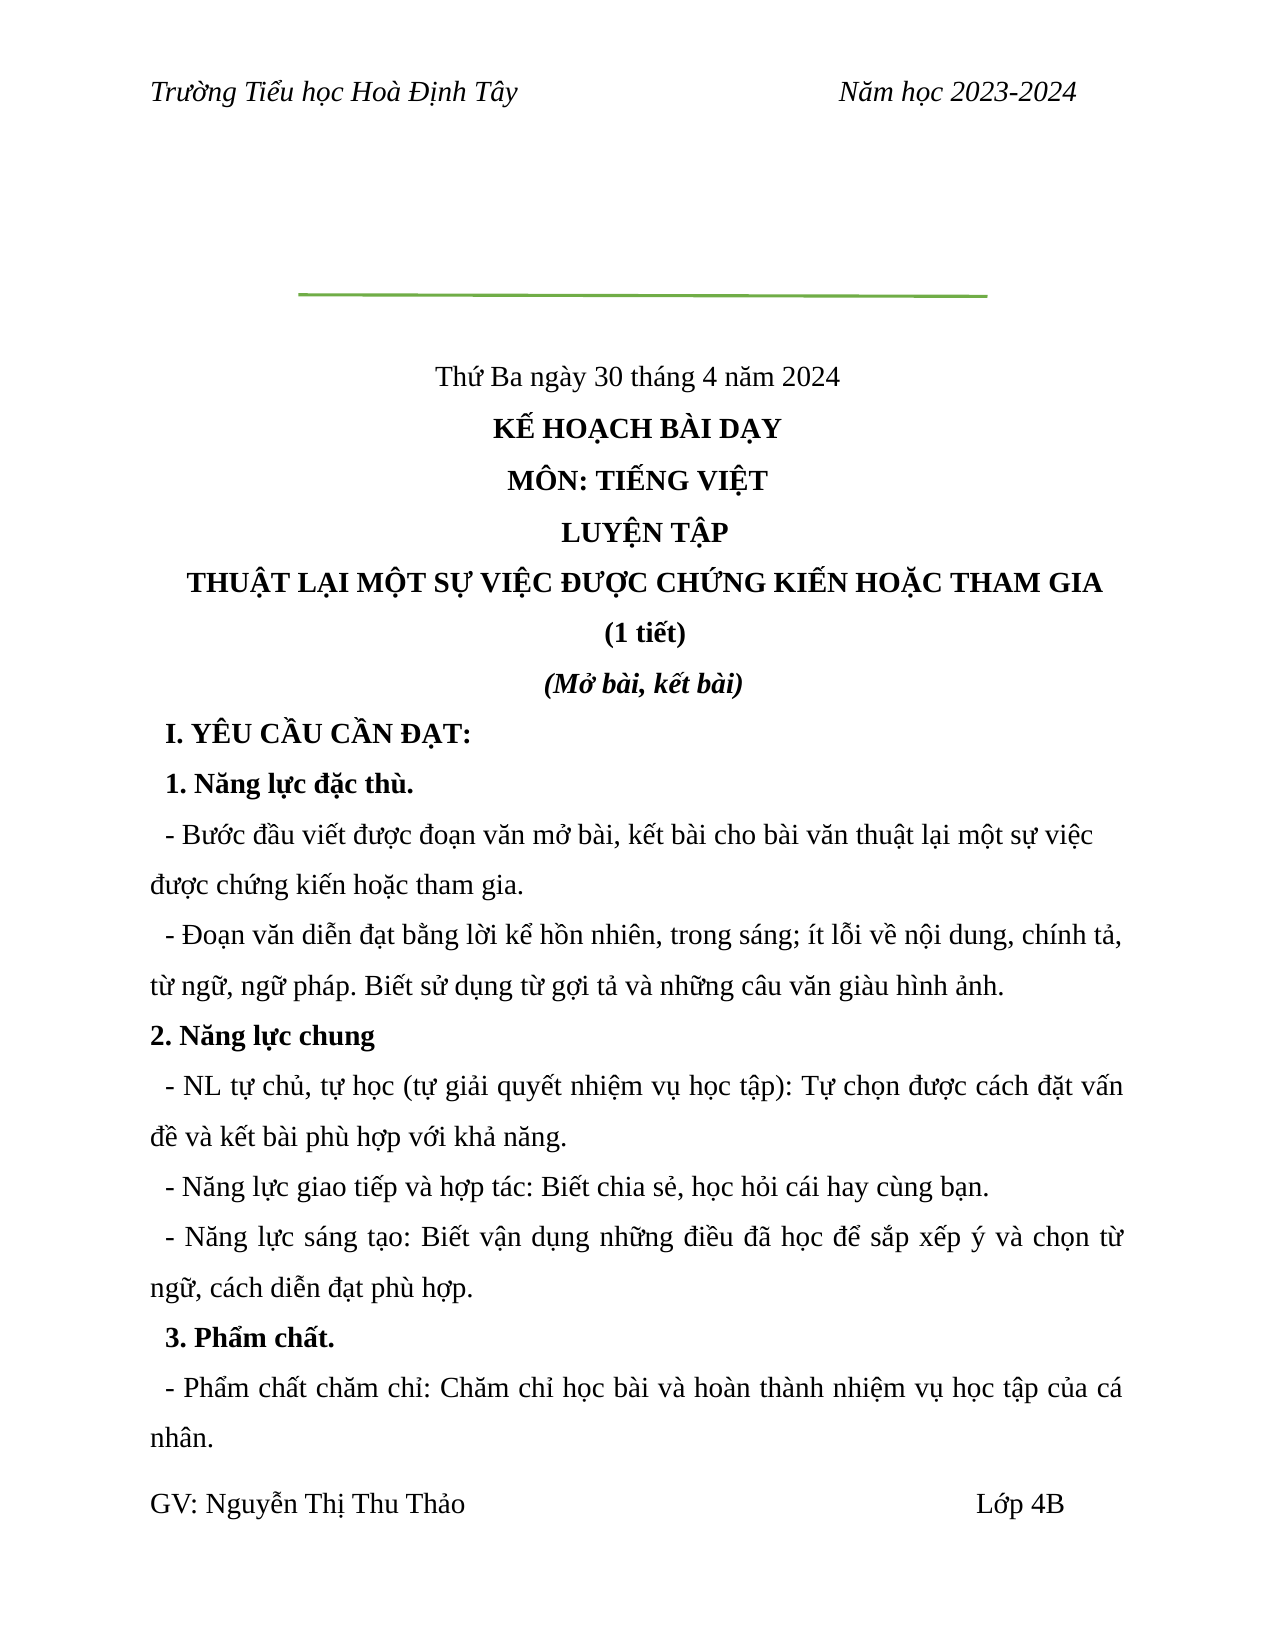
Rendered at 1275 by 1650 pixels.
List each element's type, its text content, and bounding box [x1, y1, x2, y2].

text - NL tự chủ, tự học (tự giải quyết nhiệm vụ học tập): Tự chọn được cách đặt vấn đề và kết bài phù hợp với khả năng. [150, 1068, 1125, 1152]
text THUẬT LẠI MỘT SỰ VIỆC ĐƯỢC CHỨNG KIẾN HOẶC THAM GIA [150, 565, 1125, 599]
text - Bước đầu viết được đoạn văn mở bài, kết bài cho bài văn thuật lại một sự việc được chứng kiến hoặc tham gia. [150, 817, 1125, 901]
text - Phẩm chất chăm chỉ: Chăm chỉ học bài và hoàn thành nhiệm vụ học tập của cá nhân. [150, 1370, 1125, 1454]
text 2. Năng lực chung [150, 1018, 1125, 1052]
text 3. Phẩm chất. [150, 1320, 1125, 1353]
text 1. Năng lực đặc thù. [150, 767, 1125, 800]
text (Mở bài, kết bài) [150, 666, 1125, 699]
text (1 tiết) [150, 616, 1125, 649]
text - Năng lực sáng tạo: Biết vận dụng những điều đã học để sắp xếp ý và chọn từ ngữ, cách diễn đạt phù hợp. [150, 1219, 1125, 1303]
text Thứ Ba ngày 30 tháng 4 năm 2024 [150, 359, 1125, 392]
text I. YÊU CẦU CẦN ĐẠT: [150, 716, 1125, 750]
text MÔN: TIẾNG VIỆT [150, 463, 1125, 496]
text - Năng lực giao tiếp và hợp tác: Biết chia sẻ, học hỏi cái hay cùng bạn. [150, 1169, 1125, 1203]
text LUYỆN TẬP [150, 515, 1125, 548]
text - Đoạn văn diễn đạt bằng lời kể hồn nhiên, trong sáng; ít lỗi về nội dung, chính tả, từ ngữ, ngữ pháp. Biết sử dụng từ gợi tả và những câu văn giàu hình ảnh. [150, 917, 1125, 1001]
text KẾ HOẠCH BÀI DẠY [150, 411, 1125, 444]
